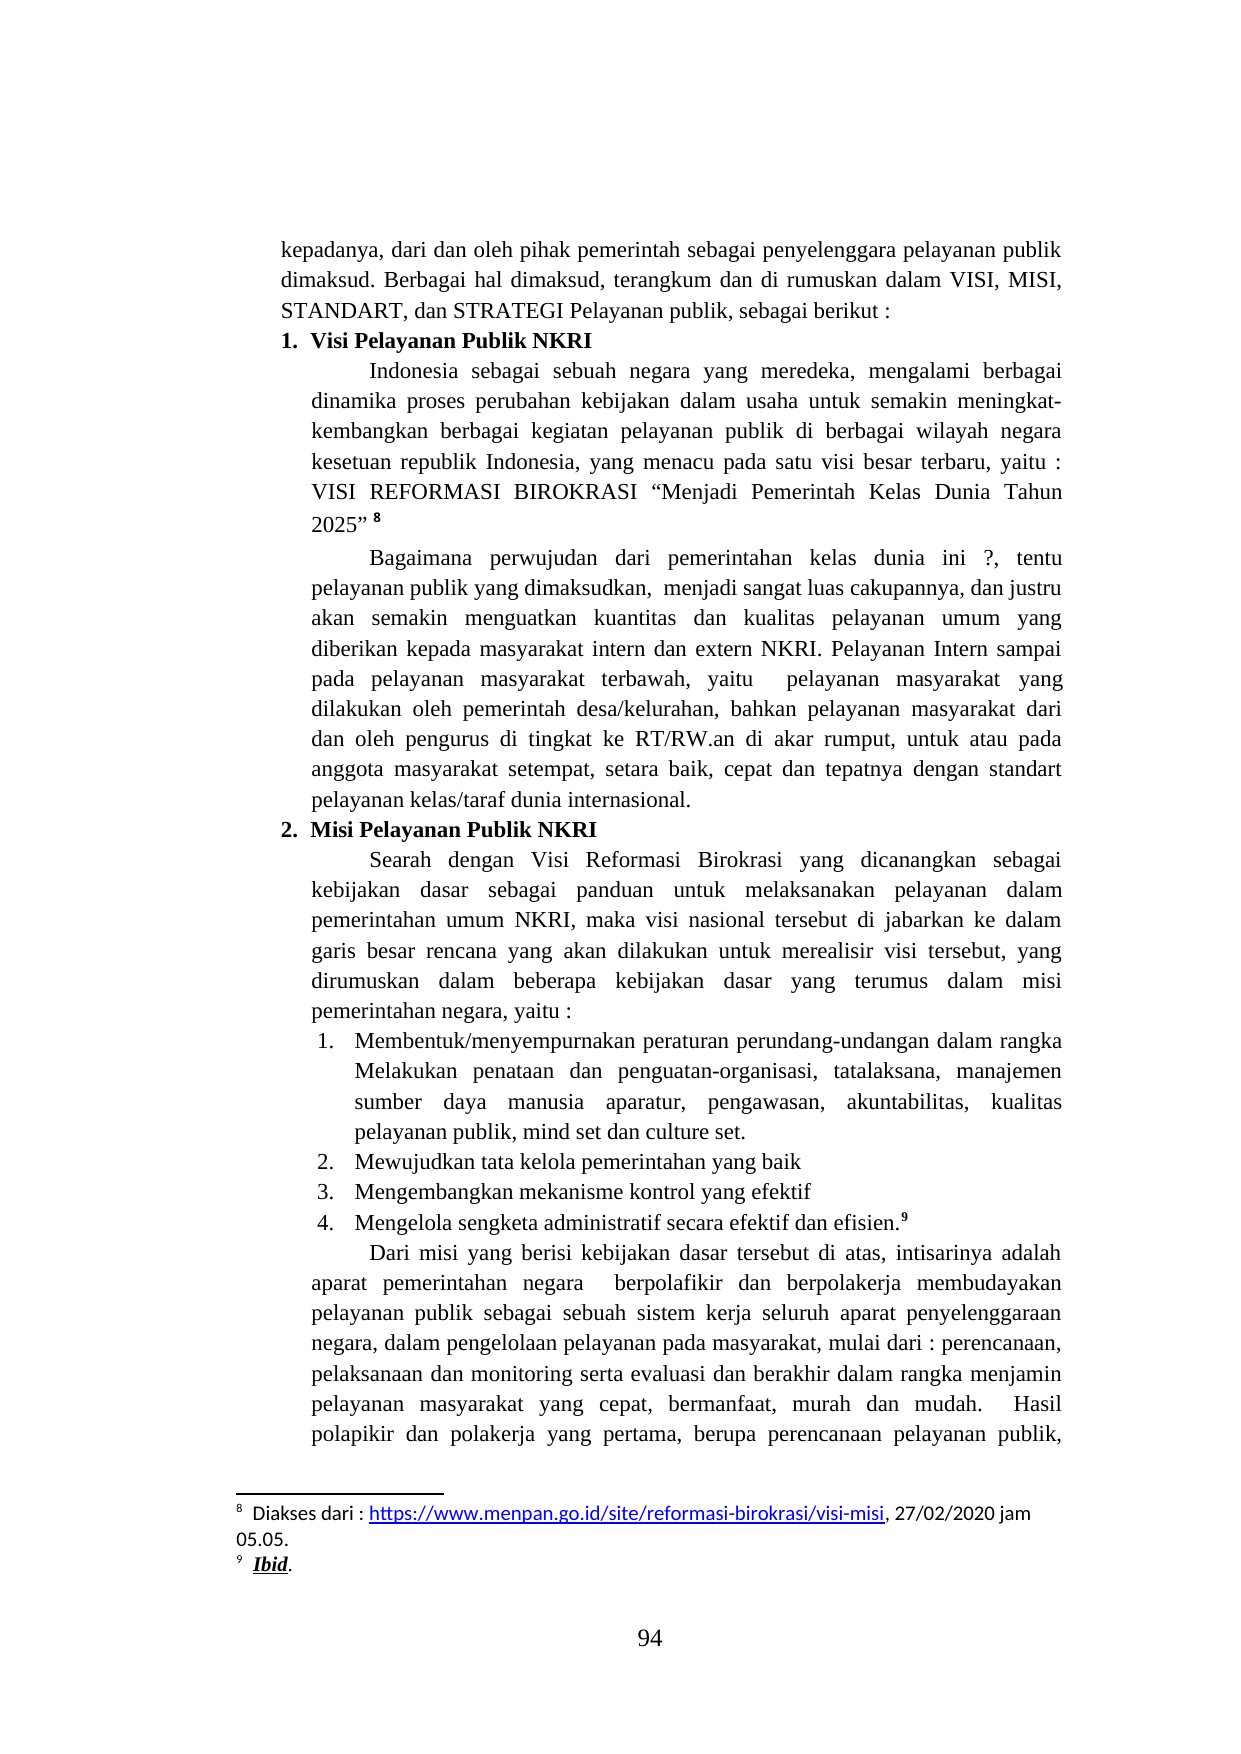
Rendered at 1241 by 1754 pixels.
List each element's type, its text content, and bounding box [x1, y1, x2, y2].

list Misi Pelayanan Publik NKRI [281, 816, 1063, 842]
list Mengembangkan mekanisme kontrol yang efektif [317, 1178, 1063, 1205]
list Mengelola sengketa administratif secara efektif dan efisien. [317, 1209, 1063, 1235]
text Searah dengan Visi Reformasi Birokrasi yang dicanangkan sebagai kebijakan dasar sebagai panduan untuk melaksanakan pelayanan dalam pemerintahan umum NKRI, maka visi nasional tersebut di jabarkan ke dalam garis besar rencana yang akan dilakukan untuk merealisir visi tersebut, yang dirumuskan dalam beberapa kebijakan dasar yang terumus dalam misi pemerintahan negara, yaitu : [311, 846, 1063, 1023]
text Indonesia sebagai sebuah negara yang meredeka, mengalami berbagai dinamika proses perubahan kebijakan dalam usaha untuk semakin meningkat-kembangkan berbagai kegiatan pelayanan publik di berbagai wilayah negara kesetuan republik Indonesia, yang menacu pada satu visi besar terbaru, yaitu : VISI REFORMASI BIROKRASI “Menjadi Pemerintah Kelas Dunia Tahun 2025” [311, 357, 1063, 539]
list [281, 236, 1063, 323]
list Membentuk/menyempurnakan peraturan perundang-undangan dalam rangka Melakukan penataan dan penguatan-organisasi, tatalaksana, manajemen sumber daya manusia aparatur, pengawasan, akuntabilitas, kualitas pelayanan publik, mind set dan culture set. [317, 1027, 1063, 1144]
text Bagaimana perwujudan dari pemerintahan kelas dunia ini ?, tentu pelayanan publik yang dimaksudkan, menjadi sangat luas cakupannya, dan justru akan semakin menguatkan kuantitas dan kualitas pelayanan umum yang diberikan kepada masyarakat intern dan extern NKRI. Pelayanan Intern sampai pada pelayanan masyarakat terbawah, yaitu pelayanan masyarakat yang dilakukan oleh pemerintah desa/kelurahan, bahkan pelayanan masyarakat dari dan oleh pengurus di tingkat ke RT/RW.an di akar rumput, untuk atau pada anggota masyarakat setempat, setara baik, cepat dan tepatnya dengan standart pelayanan kelas/taraf dunia internasional. [311, 544, 1063, 812]
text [311, 1239, 1063, 1446]
list Visi Pelayanan Publik NKRI [281, 327, 1063, 353]
list Mewujudkan tata kelola pemerintahan yang baik [317, 1148, 1063, 1174]
